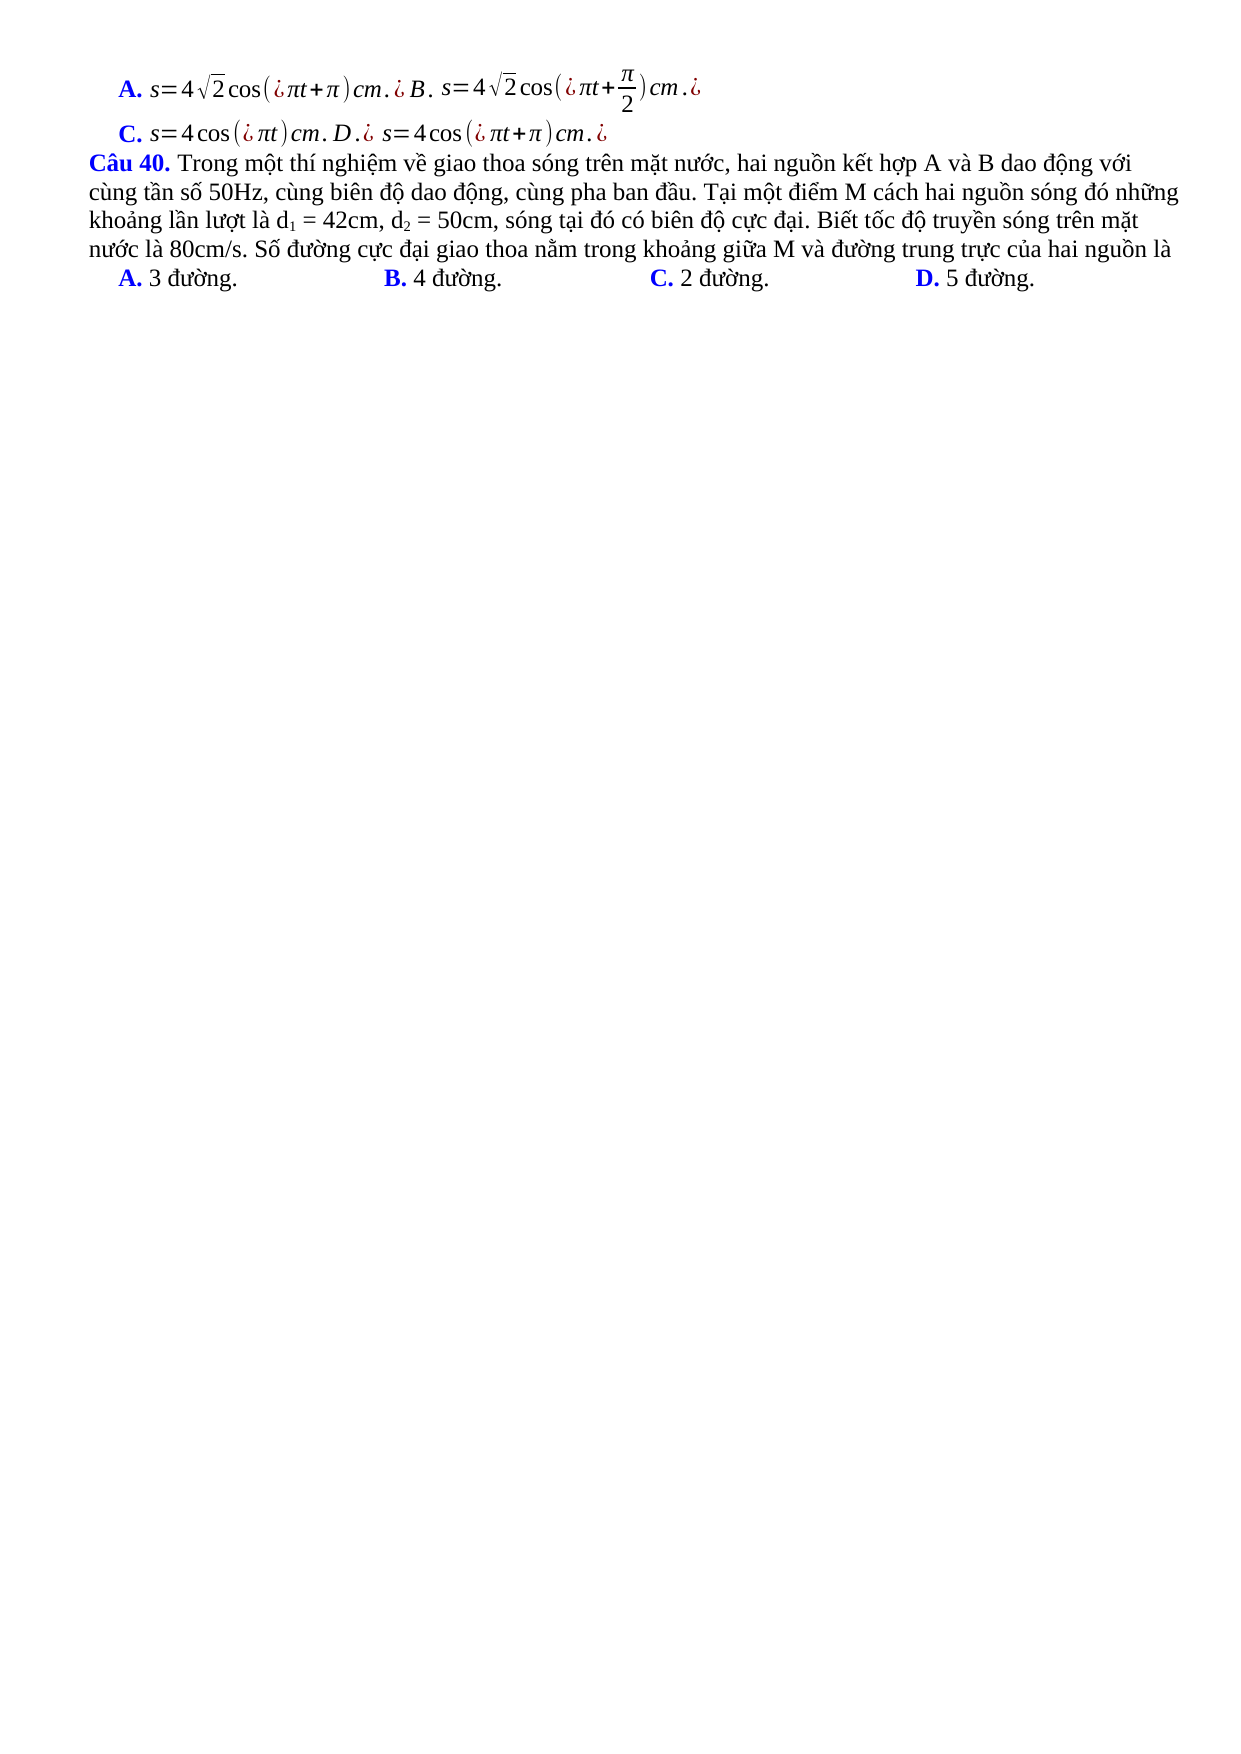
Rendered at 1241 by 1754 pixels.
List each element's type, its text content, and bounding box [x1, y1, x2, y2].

list Trong một thí nghiệm về giao thoa sóng trên mặt nước, hai nguồn kết hợp A và B dao động với cùng tần số 50Hz, cùng biên độ dao động, cùng pha ban đầu. Tại một điểm M cách hai nguồn sóng đó những khoảng lần lượt là d1 = 42cm, d2 = 50cm, sóng tại đó có biên độ cực đại. Biết tốc độ truyền sóng trên mặt nước là 80cm/s. Số đường cực đại giao thoa nằm trong khoảng giữa M và đường trung trực của hai nguồn là [88, 148, 1181, 263]
text C. [88, 118, 1181, 148]
text A. [88, 59, 1181, 118]
text A. 3 đường. B. 4 đường. C. 2 đường. D. 5 đường. [88, 263, 1181, 292]
